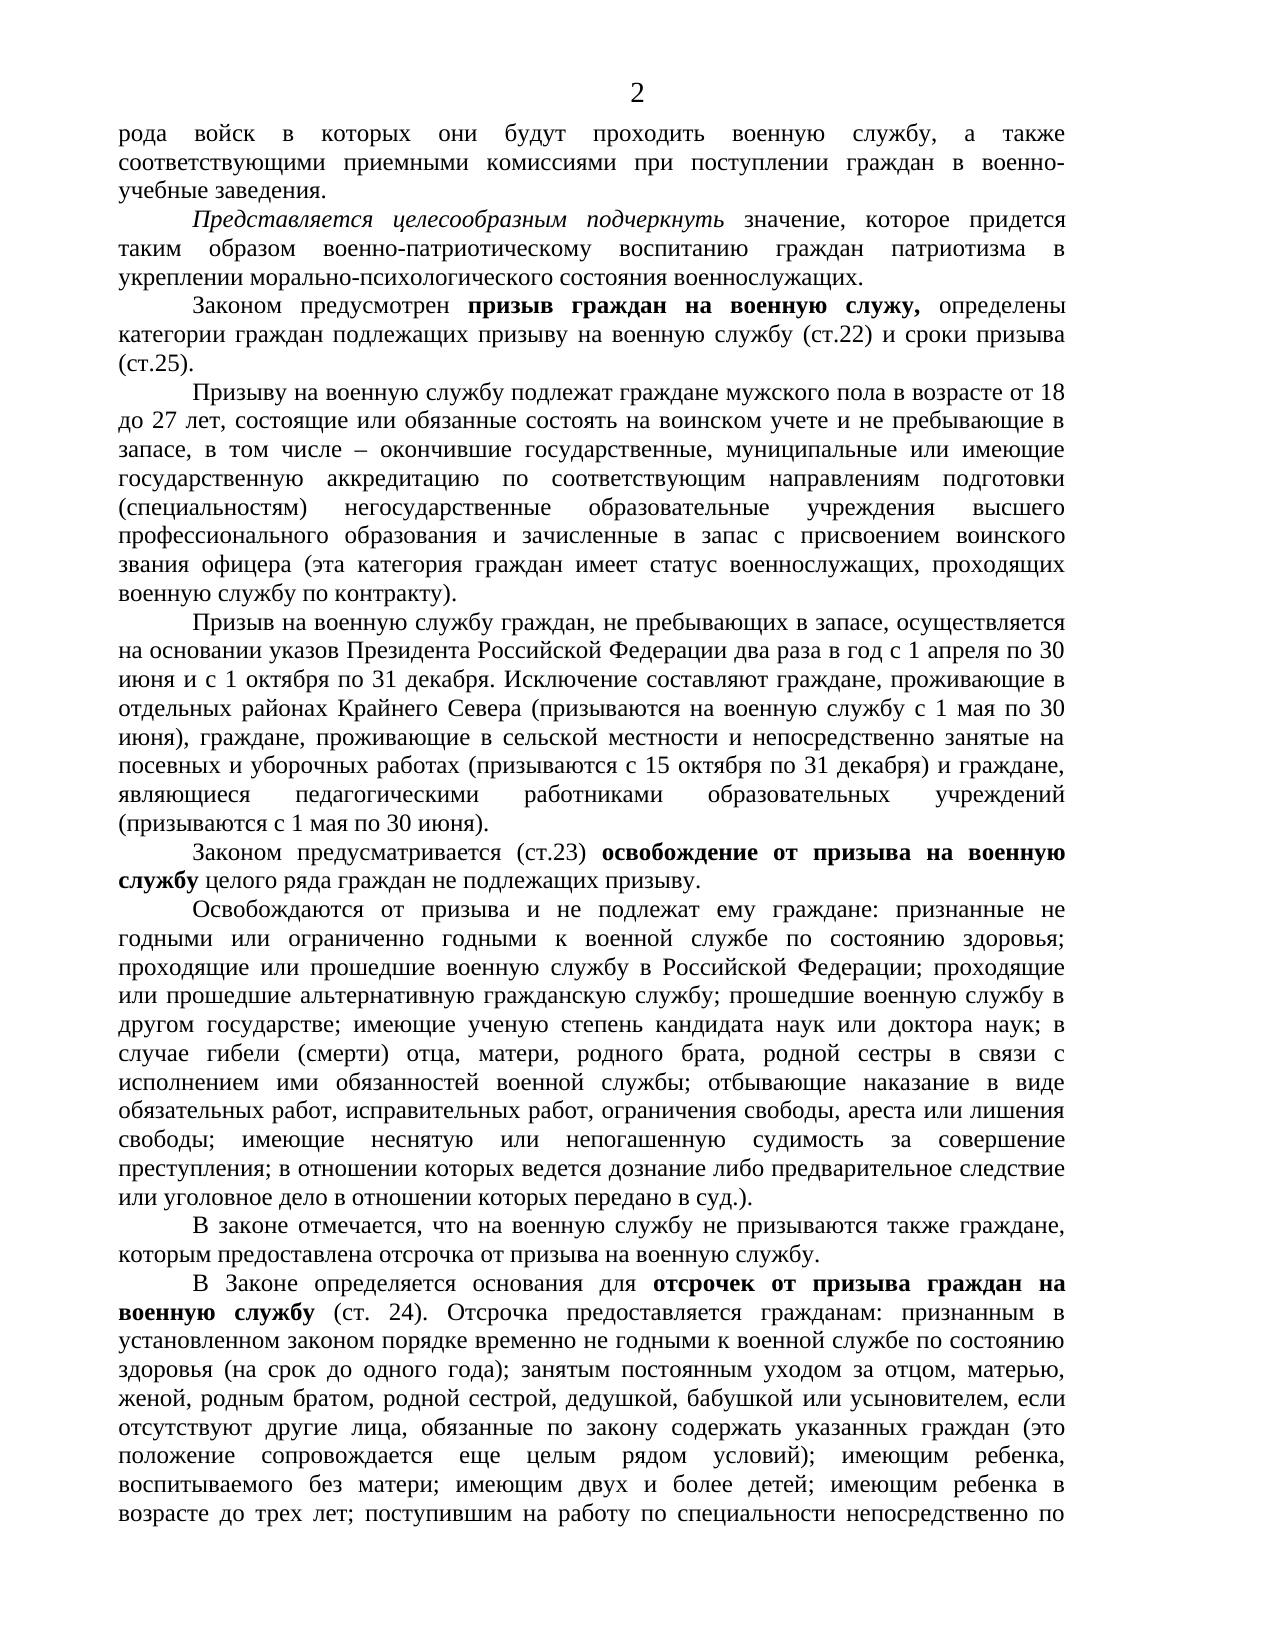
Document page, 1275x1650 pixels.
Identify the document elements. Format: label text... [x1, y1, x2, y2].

text В законе отмечается, что на военную службу не призываются также граждане, которым предоставлена отсрочка от призыва на военную службу. [118, 1211, 1066, 1268]
text Законом предусмотрен призыв граждан на военную служу, определены категории граждан подлежащих призыву на военную службу (ст.22) и сроки призыва (ст.25). [118, 291, 1066, 377]
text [118, 1268, 1066, 1527]
text Призыву на военную службу подлежат граждане мужского пола в возрасте от 18 до 27 лет, состоящие или обязанные состоять на воинском учете и не пребывающие в запасе, в том числе – окончившие государственные, муниципальные или имеющие государственную аккредитацию по соответствующим направлениям подготовки (специальностям) негосударственные образовательные учреждения высшего профессионального образования и зачисленные в запас с присвоением воинского звания офицера (эта категория граждан имеет статус военнослужащих, проходящих военную службу по контракту). [118, 377, 1066, 607]
text Освобождаются от призыва и не подлежат ему граждане: признанные не годными или ограниченно годными к военной службе по состоянию здоровья; проходящие или прошедшие военную службу в Российской Федерации; проходящие или прошедшие альтернативную гражданскую службу; прошедшие военную службу в другом государстве; имеющие ученую степень кандидата наук или доктора наук; в случае гибели (смерти) отца, матери, родного брата, родной сестры в связи с исполнением ими обязанностей военной службы; отбывающие наказание в виде обязательных работ, исправительных работ, ограничения свободы, ареста или лишения свободы; имеющие неснятую или непогашенную судимость за совершение преступления; в отношении которых ведется дознание либо предварительное следствие или уголовное дело в отношении которых передано в суд.). [118, 894, 1066, 1211]
text Представляется целесообразным подчеркнуть значение, которое придется таким образом военно-патриотическому воспитанию граждан патриотизма в укреплении морально-психологического состояния военнослужащих. [118, 204, 1066, 291]
text Законом предусматривается (ст.23) освобождение от призыва на военную службу целого ряда граждан не подлежащих призыву. [118, 837, 1066, 894]
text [118, 118, 1066, 204]
text Призыв на военную службу граждан, не пребывающих в запасе, осуществляется на основании указов Президента Российской Федерации два раза в год с 1 апреля по 30 июня и с 1 октября по 31 декабря. Исключение составляют граждане, проживающие в отдельных районах Крайнего Севера (призываются на военную службу с 1 мая по 30 июня), граждане, проживающие в сельской местности и непосредственно занятые на посевных и уборочных работах (призываются с 15 октября по 31 декабря) и граждане, являющиеся педагогическими работниками образовательных учреждений (призываются с 1 мая по 30 июня). [118, 607, 1066, 837]
